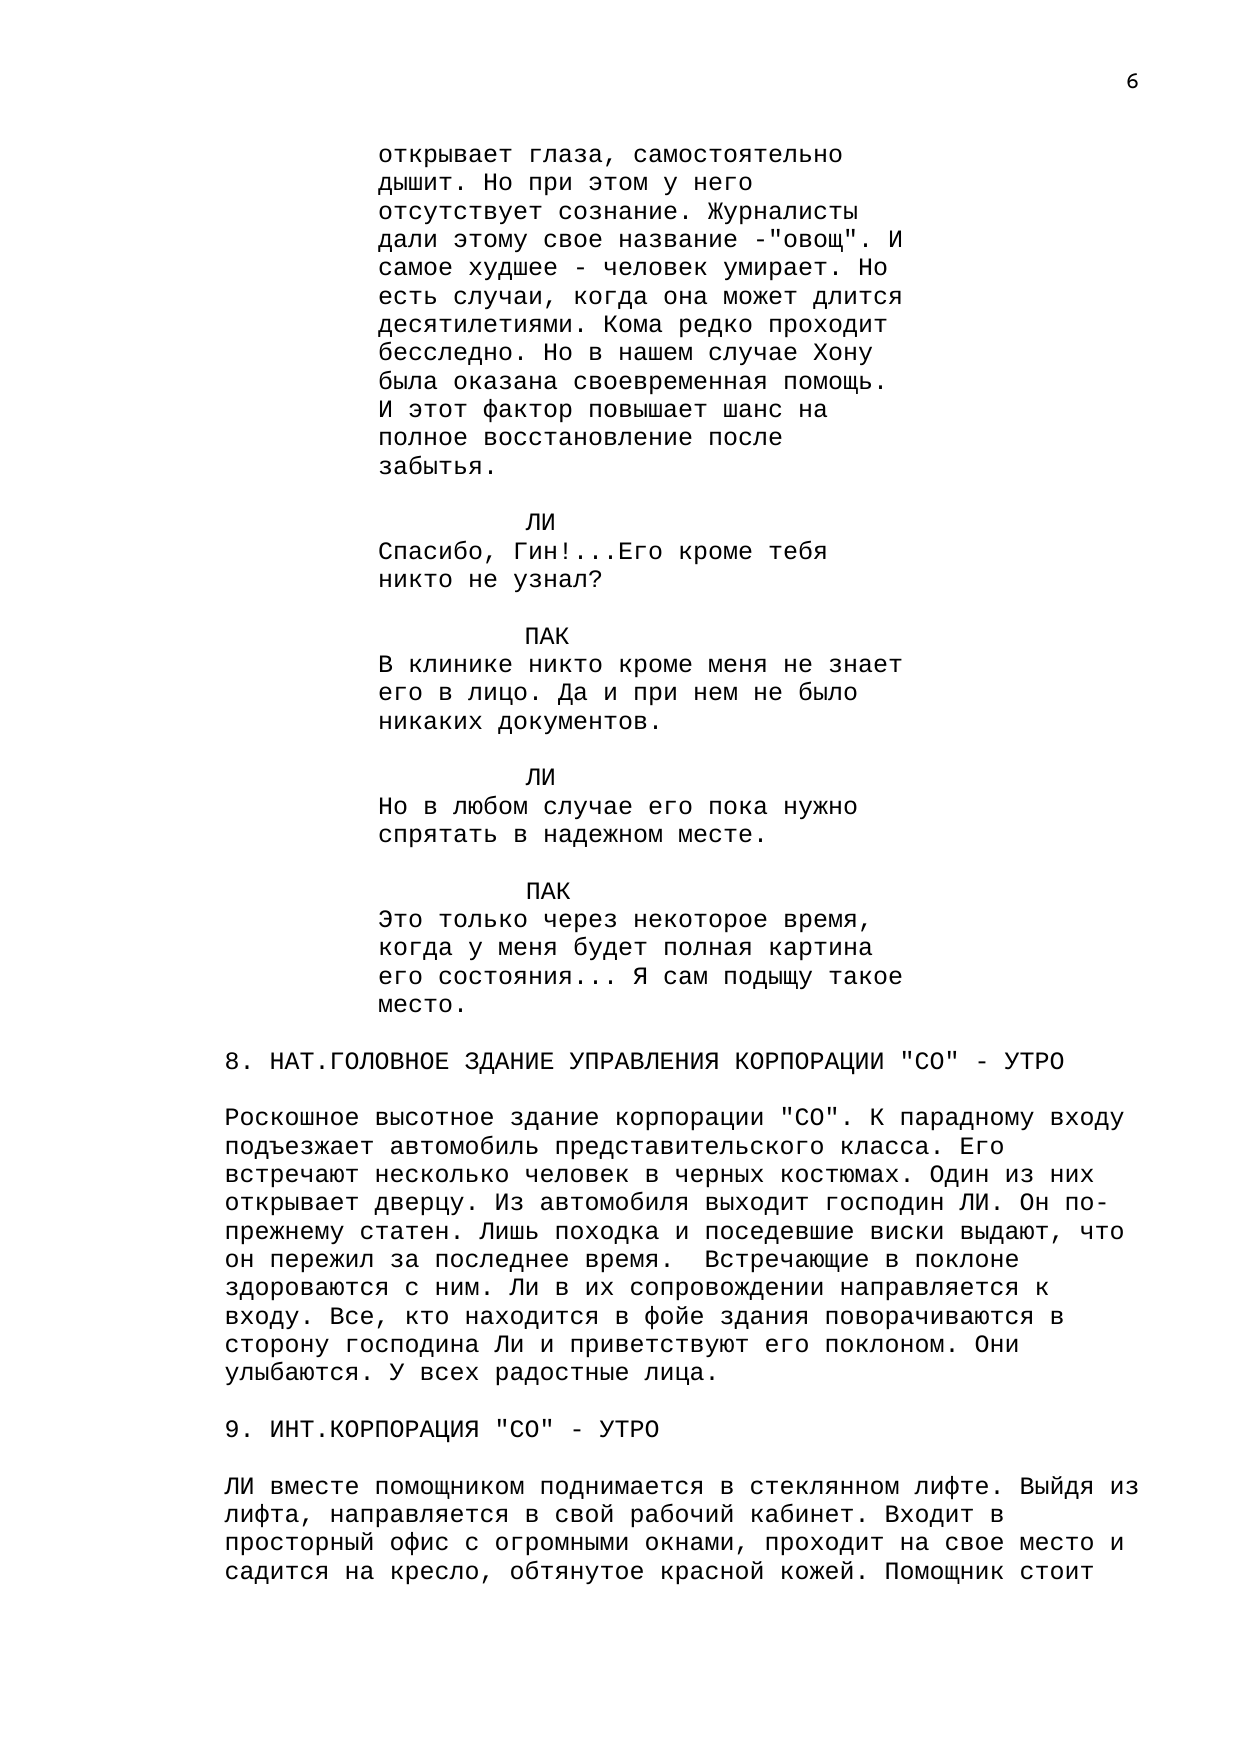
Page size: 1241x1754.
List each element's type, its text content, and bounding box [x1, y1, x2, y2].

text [378, 142, 904, 482]
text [224, 1473, 1140, 1587]
text ЛИ [526, 510, 1107, 538]
text В клинике никто кроме меня не знает его в лицо. Да и при нем не было никаких документов. [378, 652, 904, 737]
text Но в любом случае его пока нужно спрятать в надежном месте. [378, 793, 904, 850]
text Спасибо, Гин!...Его кроме тебя никто не узнал? [378, 538, 904, 595]
text ПАК [224, 623, 1107, 652]
text Это только через некоторое время, когда у меня будет полная картина его состояния... Я сам подыщу такое место. [378, 907, 904, 1020]
text ПАК [526, 878, 1107, 907]
text Роскошное высотное здание корпорации "СО". К парадному входу подъезжает автомобиль представительского класса. Его встречают несколько человек в черных костюмах. Один из них открывает дверцу. Из автомобиля выходит господин ЛИ. Он по-прежнему статен. Лишь походка и поседевшие виски выдают, что он пережил за последнее время. Встречающие в поклоне здороваются с ним. Ли в их сопровождении направляется к входу. Все, кто находится в фойе здания поворачиваются в сторону господина Ли и приветствуют его поклоном. Они улыбаются. У всех радостные лица. [224, 1105, 1140, 1388]
text ЛИ [526, 765, 1107, 793]
text 8. НАТ.ГОЛОВНОЕ ЗДАНИЕ УПРАВЛЕНИЯ КОРПОРАЦИИ "СО" - УТРО [224, 1048, 1140, 1077]
text 9. ИНТ.КОРПОРАЦИЯ "СО" - УТРО [224, 1417, 1140, 1445]
